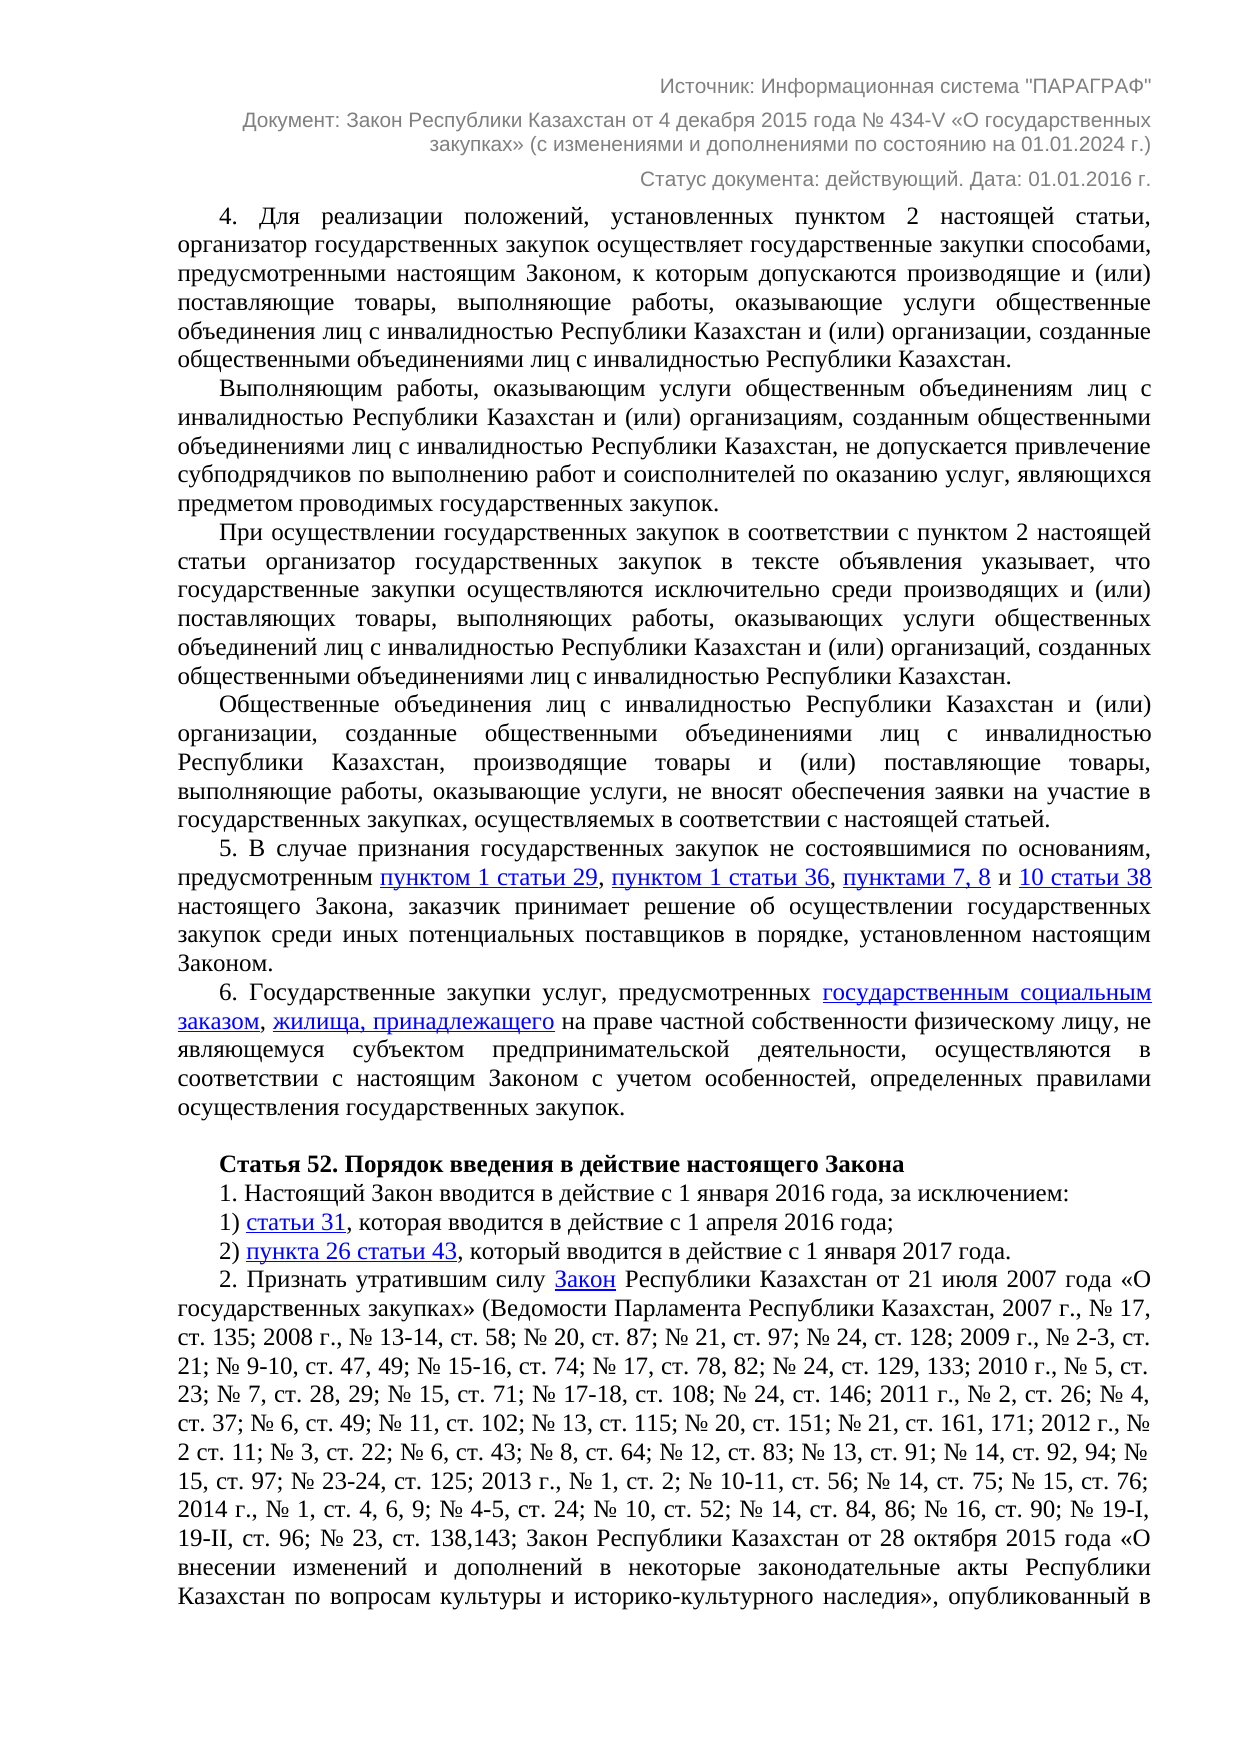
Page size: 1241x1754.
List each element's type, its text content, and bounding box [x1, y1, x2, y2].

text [177, 1264, 1152, 1609]
text 4. Для реализации положений, установленных пунктом 2 настоящей статьи, организатор государственных закупок осуществляет государственные закупки способами, предусмотренными настоящим Законом, к которым допускаются производящие и (или) поставляющие товары, выполняющие работы, оказывающие услуги общественные объединения лиц с инвалидностью Республики Казахстан и (или) организации, созданные общественными объединениями лиц с инвалидностью Республики Казахстан. [177, 201, 1152, 373]
text Статья 52. Порядок введения в действие настоящего Закона [177, 1149, 1152, 1178]
text 6. Государственные закупки услуг, предусмотренных государственным социальным заказом, жилища, принадлежащего на праве частной собственности физическому лицу, не являющемуся субъектом предпринимательской деятельности, осуществляются в соответствии с настоящим Законом с учетом особенностей, определенных правилами осуществления государственных закупок. [177, 977, 1152, 1121]
text Выполняющим работы, оказывающим услуги общественным объединениям лиц с инвалидностью Республики Казахстан и (или) организациям, созданным общественными объединениями лиц с инвалидностью Республики Казахстан, не допускается привлечение субподрядчиков по выполнению работ и соисполнителей по оказанию услуг, являющихся предметом проводимых государственных закупок. [177, 373, 1152, 517]
text Общественные объединения лиц с инвалидностью Республики Казахстан и (или) организации, созданные общественными объединениями лиц с инвалидностью Республики Казахстан, производящие товары и (или) поставляющие товары, выполняющие работы, оказывающие услуги, не вносят обеспечения заявки на участие в государственных закупках, осуществляемых в соответствии с настоящей статьей. [177, 689, 1152, 833]
text 1. Настоящий Закон вводится в действие с 1 января 2016 года, за исключением: [177, 1178, 1152, 1207]
text При осуществлении государственных закупок в соответствии с пунктом 2 настоящей статьи организатор государственных закупок в тексте объявления указывает, что государственные закупки осуществляются исключительно среди производящих и (или) поставляющих товары, выполняющих работы, оказывающих услуги общественных объединений лиц с инвалидностью Республики Казахстан и (или) организаций, созданных общественными объединениями лиц с инвалидностью Республики Казахстан. [177, 517, 1152, 689]
text 2) пункта 26 статьи 43, который вводится в действие с 1 января 2017 года. [177, 1236, 1152, 1264]
text 5. В случае признания государственных закупок не состоявшимися по основаниям, предусмотренным пунктом 1 статьи 29, пунктом 1 статьи 36, пунктами 7, 8 и 10 статьи 38 настоящего Закона, заказчик принимает решение об осуществлении государственных закупок среди иных потенциальных поставщиков в порядке, установленном настоящим Законом. [177, 833, 1152, 977]
text 1) статьи 31, которая вводится в действие с 1 апреля 2016 года; [177, 1207, 1152, 1236]
